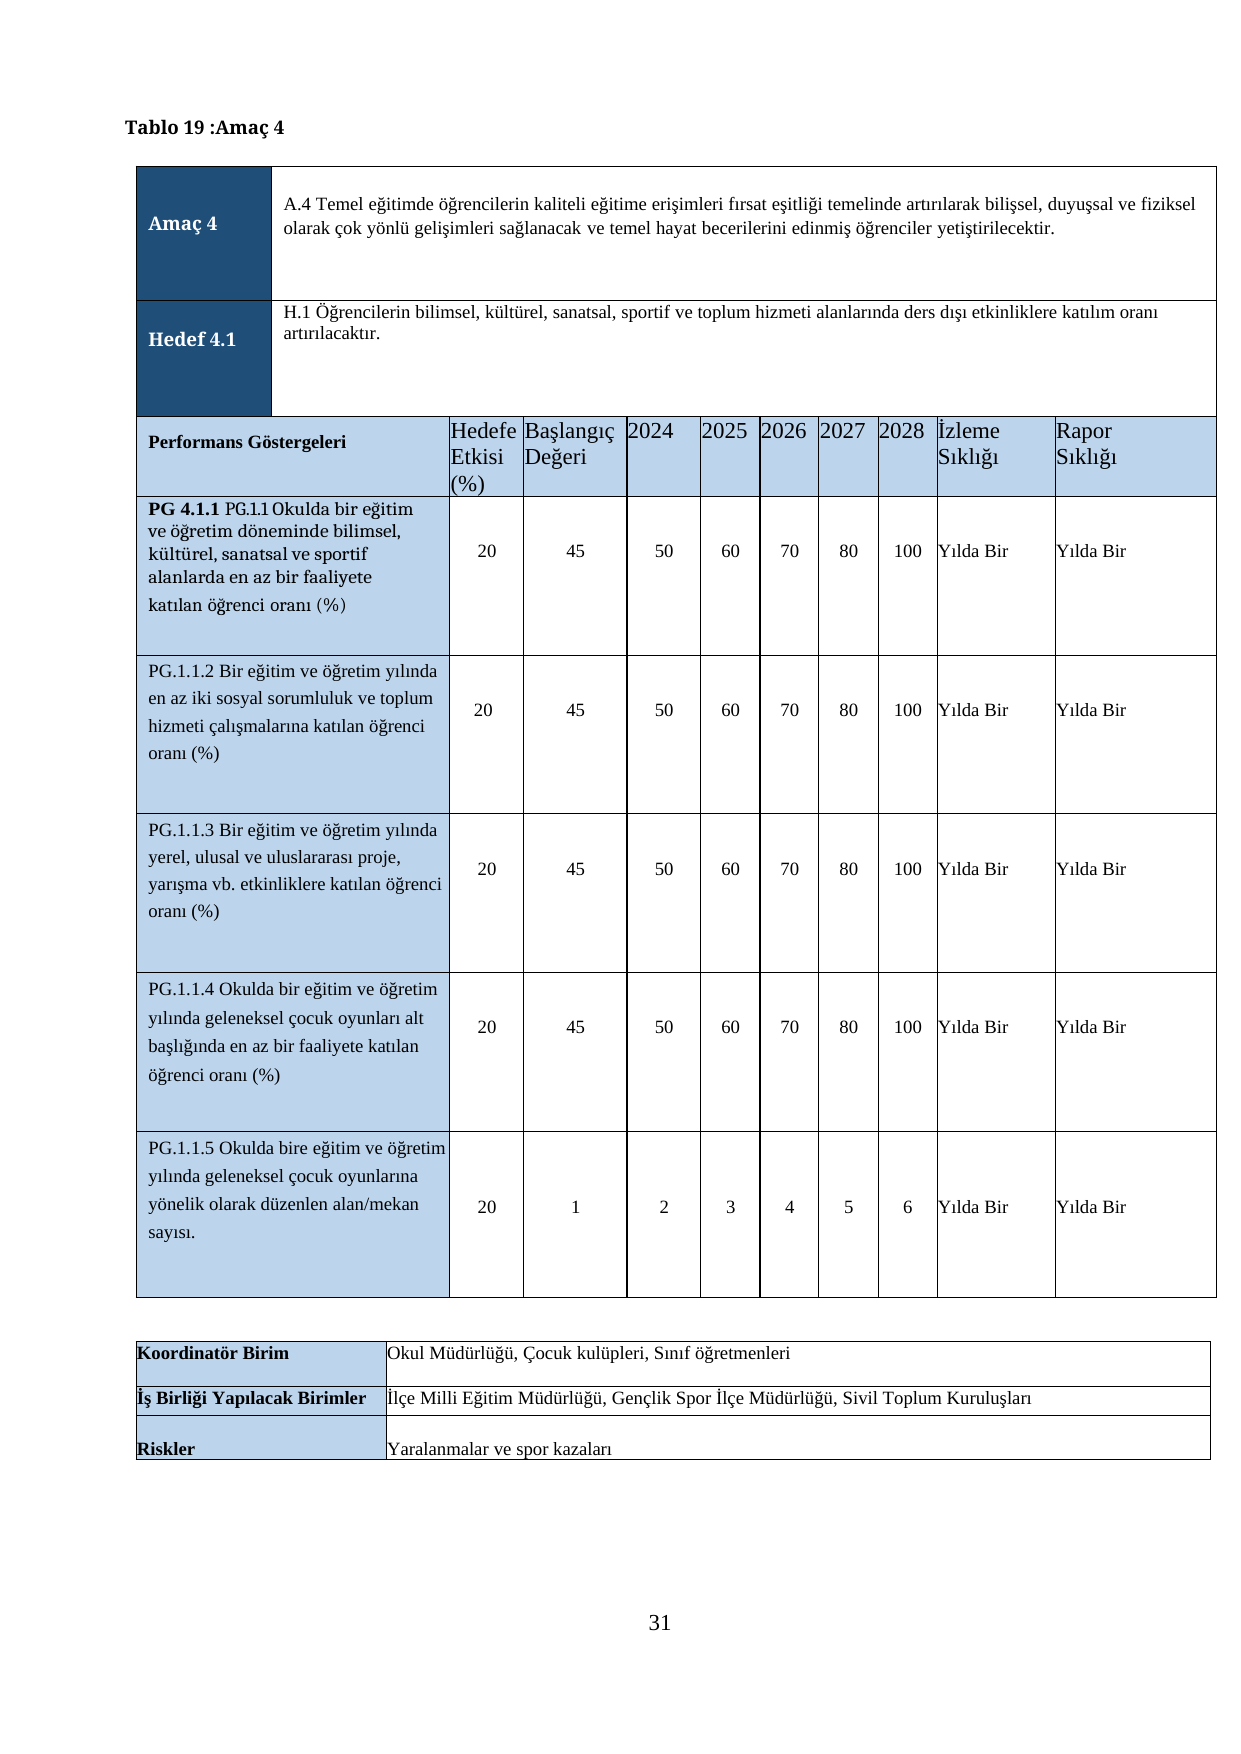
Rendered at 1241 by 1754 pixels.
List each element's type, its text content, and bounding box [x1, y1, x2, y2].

table_cell 3 [701, 1132, 759, 1297]
table_cell 2026 [761, 417, 818, 496]
table_cell 100 [879, 656, 937, 813]
table_header Okul Müdürlüğü, Çocuk kulüpleri, Sınıf öğretmenleri [387, 1342, 1210, 1386]
table_header A.4 Temel eğitimde öğrencilerin kaliteli eğitime erişimleri fırsat eşitliği temelinde artırılarak bilişsel, duyuşsal ve fiziksel olarak çok yönlü gelişimleri sağlanacak ve temel hayat becerilerini edinmiş öğrenciler yetiştirilecektir. [272, 167, 1216, 300]
table_cell 45 [524, 973, 626, 1131]
table_cell PG.1.1.4 Okulda bir eğitim ve öğretim yılında geleneksel çocuk oyunları alt başlığında en az bir faaliyete katılan öğrenci oranı (%) [137, 973, 449, 1131]
table_cell Yılda Bir [1056, 656, 1216, 813]
table_cell 60 [701, 973, 759, 1131]
table_header Koordinatör Birim [137, 1342, 386, 1386]
table_cell Rapor Sıklığı [1056, 417, 1216, 496]
table_cell 6 [879, 1132, 937, 1297]
table_cell 70 [761, 814, 818, 972]
table_cell 4 [761, 1132, 818, 1297]
table_cell H.1 Öğrencilerin bilimsel, kültürel, sanatsal, sportif ve toplum hizmeti alanlarında ders dışı etkinliklere katılım oranı artırılacaktır. [272, 301, 1216, 416]
table_cell 45 [524, 814, 626, 972]
table_cell 50 [628, 497, 700, 655]
table_cell 80 [819, 814, 878, 972]
table_header Amaç 4 [137, 167, 271, 300]
table_cell 2024 [628, 417, 700, 496]
table_cell 80 [819, 656, 878, 813]
table_cell İlçe Milli Eğitim Müdürlüğü, Gençlik Spor İlçe Müdürlüğü, Sivil Toplum Kuruluşları [387, 1387, 1210, 1415]
table_cell Yılda Bir [938, 497, 1055, 655]
table_cell Yılda Bir [938, 973, 1055, 1131]
table_cell PG.1.1.3 Bir eğitim ve öğretim yılında yerel, ulusal ve uluslararası proje, yarışma vb. etkinliklere katılan öğrenci oranı (%) [137, 814, 449, 972]
table_cell 2025 [701, 417, 759, 496]
table_cell Yılda Bir [1056, 973, 1216, 1131]
table_cell Yılda Bir [938, 814, 1055, 972]
table_cell 70 [761, 497, 818, 655]
table_cell Yılda Bir [1056, 1132, 1216, 1297]
table_cell Yılda Bir [1056, 497, 1216, 655]
table_cell 1 [524, 1132, 626, 1297]
table_cell 20 [450, 814, 523, 972]
table_cell 2 [628, 1132, 700, 1297]
table_cell İzleme Sıklığı [938, 417, 1055, 496]
table_cell Riskler [137, 1416, 386, 1459]
table_cell Yılda Bir [938, 656, 1055, 813]
table_cell Yılda Bir [1056, 814, 1216, 972]
table_cell 80 [819, 973, 878, 1131]
table_cell 100 [879, 973, 937, 1131]
table_cell 20 [450, 1132, 523, 1297]
table_cell Yaralanmalar ve spor kazaları [387, 1416, 1210, 1459]
table_cell 20 [450, 497, 523, 655]
table_cell İş Birliği Yapılacak Birimler [137, 1387, 386, 1415]
table_cell 5 [819, 1132, 878, 1297]
table_cell PG 4.1.1 PG.1.1 Okulda bir eğitim ve öğretim döneminde bilimsel, kültürel, sanatsal ve sportif alanlarda en az bir faaliyete katılan öğrenci oranı (%) [137, 497, 449, 655]
table_cell 100 [879, 497, 937, 655]
table_cell 2028 [879, 417, 937, 496]
table_cell 70 [761, 973, 818, 1131]
table_cell Hedefe Etkisi (%) [450, 417, 523, 496]
table_cell PG.1.1.5 Okulda bire eğitim ve öğretim yılında geleneksel çocuk oyunlarına yönelik olarak düzenlen alan/mekan sayısı. [137, 1132, 449, 1297]
table_cell 100 [879, 814, 937, 972]
table_cell Hedef 4.1 [137, 301, 271, 416]
table_cell 60 [701, 814, 759, 972]
table_cell Performans Göstergeleri [137, 417, 449, 496]
table_cell 60 [701, 656, 759, 813]
table_cell 60 [701, 497, 759, 655]
table_cell Yılda Bir [938, 1132, 1055, 1297]
table_cell 50 [628, 973, 700, 1131]
table_cell 45 [524, 497, 626, 655]
table_cell 80 [819, 497, 878, 655]
table_cell 20 [450, 973, 523, 1131]
table_cell PG.1.1.2 Bir eğitim ve öğretim yılında en az iki sosyal sorumluluk ve toplum hizmeti çalışmalarına katılan öğrenci oranı (%) [137, 656, 449, 813]
table_cell 70 [761, 656, 818, 813]
table_cell 50 [628, 814, 700, 972]
table_cell 50 [628, 656, 700, 813]
text Tablo 19 :Amaç 4 [125, 114, 1194, 140]
table_cell 2027 [819, 417, 878, 496]
table_cell 45 [524, 656, 626, 813]
table_cell Başlangıç Değeri [524, 417, 626, 496]
table_cell 20 [450, 656, 523, 813]
